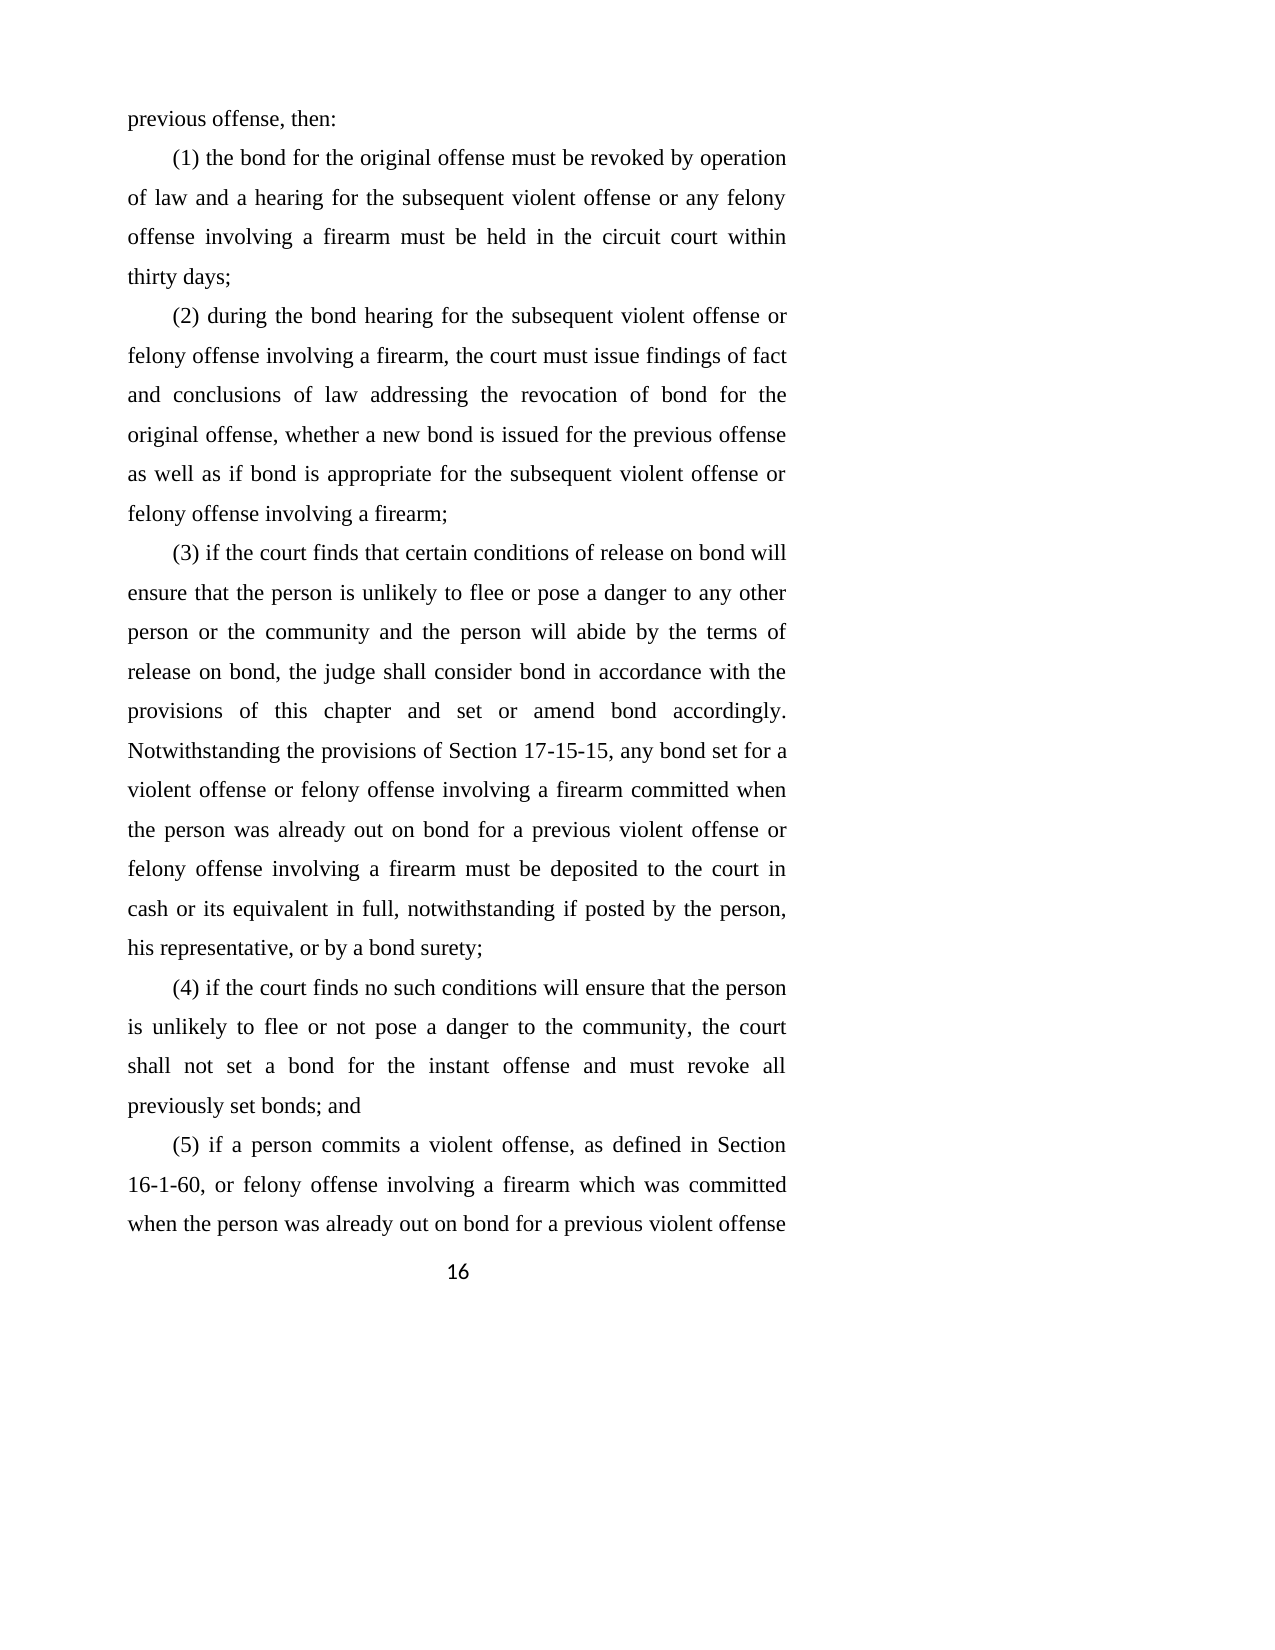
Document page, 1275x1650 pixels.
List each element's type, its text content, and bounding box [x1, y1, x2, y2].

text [127, 1131, 787, 1237]
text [127, 105, 787, 131]
text (3) if the court finds that certain conditions of release on bond will ensure that the person is unlikely to flee or pose a danger to any other person or the community and the person will abide by the terms of release on bond, the judge shall consider bond in accordance with the provisions of this chapter and set or amend bond accordingly. Notwithstanding the provisions of Section 17‑15‑15, any bond set for a violent offense or felony offense involving a firearm committed when the person was already out on bond for a previous violent offense or felony offense involving a firearm must be deposited to the court in cash or its equivalent in full, notwithstanding if posted by the person, his representative, or by a bond surety; [127, 539, 787, 960]
text (2) during the bond hearing for the subsequent violent offense or felony offense involving a firearm, the court must issue findings of fact and conclusions of law addressing the revocation of bond for the original offense, whether a new bond is issued for the previous offense as well as if bond is appropriate for the subsequent violent offense or felony offense involving a firearm; [127, 302, 787, 526]
text (4) if the court finds no such conditions will ensure that the person is unlikely to flee or not pose a danger to the community, the court shall not set a bond for the instant offense and must revoke all previously set bonds; and [127, 973, 787, 1118]
text (1) the bond for the original offense must be revoked by operation of law and a hearing for the subsequent violent offense or any felony offense involving a firearm must be held in the circuit court within thirty days; [127, 144, 787, 289]
